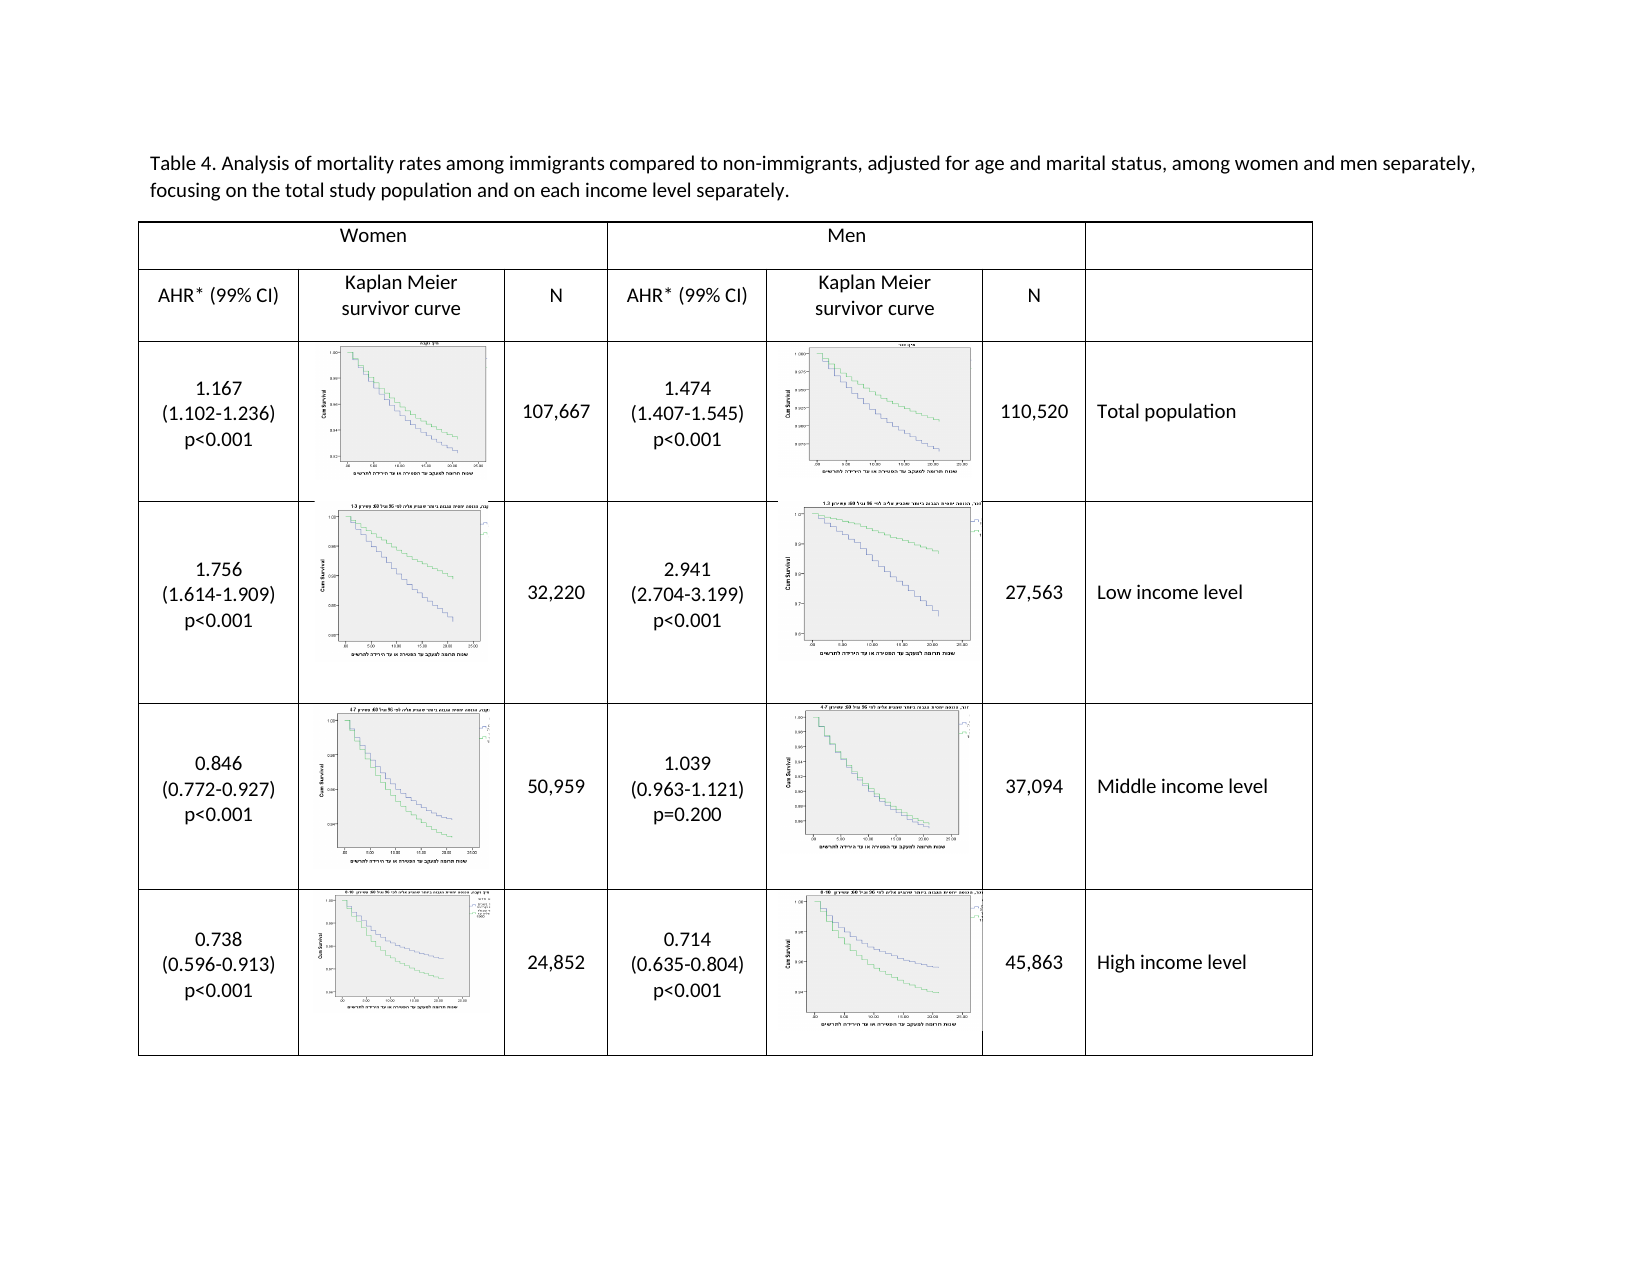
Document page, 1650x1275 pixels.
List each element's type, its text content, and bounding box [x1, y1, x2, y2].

table_cell Low income level [1086, 502, 1312, 703]
table_cell Middle income level [1086, 704, 1312, 889]
table_cell [767, 342, 982, 501]
table_cell 27,563 [983, 502, 1085, 703]
table_cell 1.756 (1.614-1.909) p<0.001 [139, 502, 298, 703]
table_cell AHR* (99% CI) [608, 270, 766, 341]
table_cell 50,959 [505, 704, 607, 889]
table_cell [299, 342, 504, 501]
table_cell 37,094 [983, 704, 1085, 889]
picture [778, 342, 972, 478]
picture [312, 890, 491, 1013]
table_header Men [608, 223, 1085, 269]
picture [315, 342, 488, 480]
picture [779, 704, 970, 854]
table_cell 24,852 [505, 890, 607, 1055]
table_cell 1.167 (1.102-1.236) p<0.001 [139, 342, 298, 501]
table_cell Total population [1086, 342, 1312, 501]
table_cell 110,520 [983, 342, 1085, 501]
table_cell 0.846 (0.772-0.927) p<0.001 [139, 704, 298, 889]
table_header [1086, 223, 1312, 269]
table_cell 2.941 (2.704-3.199) p<0.001 [608, 502, 766, 703]
table_cell Kaplan Meier survivor curve [299, 270, 504, 341]
table_cell N [505, 270, 607, 341]
table_cell [299, 502, 504, 703]
table_cell 0.738 (0.596-0.913) p<0.001 [139, 890, 298, 1055]
table_cell 1.039 (0.963-1.121) p=0.200 [608, 704, 766, 889]
table_cell 0.714 (0.635-0.804) p<0.001 [608, 890, 766, 1055]
table_cell [1086, 270, 1312, 341]
table_cell N [983, 270, 1085, 341]
table_cell [299, 890, 504, 1055]
table_cell 45,863 [983, 890, 1085, 1055]
table_cell [767, 502, 982, 703]
picture [314, 501, 489, 662]
table_cell 107,667 [505, 342, 607, 501]
picture [778, 890, 983, 1031]
text Table 4. Analysis of mortality rates among immigrants compared to non-immigrants, adjusted for age and marital status, among women and men separately, focusing on the total study population and on each income level separately. [150, 150, 1500, 203]
table_cell [767, 890, 982, 1055]
table_cell 1.474 (1.407-1.545) p<0.001 [608, 342, 766, 501]
table_cell [299, 704, 504, 889]
table_cell Kaplan Meier survivor curve [767, 270, 982, 341]
table_cell AHR* (99% CI) [139, 270, 298, 341]
table_cell [767, 704, 982, 889]
picture [313, 704, 490, 869]
table_header Women [139, 223, 607, 269]
table_cell 32,220 [505, 502, 607, 703]
table_cell High income level [1086, 890, 1312, 1055]
picture [778, 501, 982, 661]
